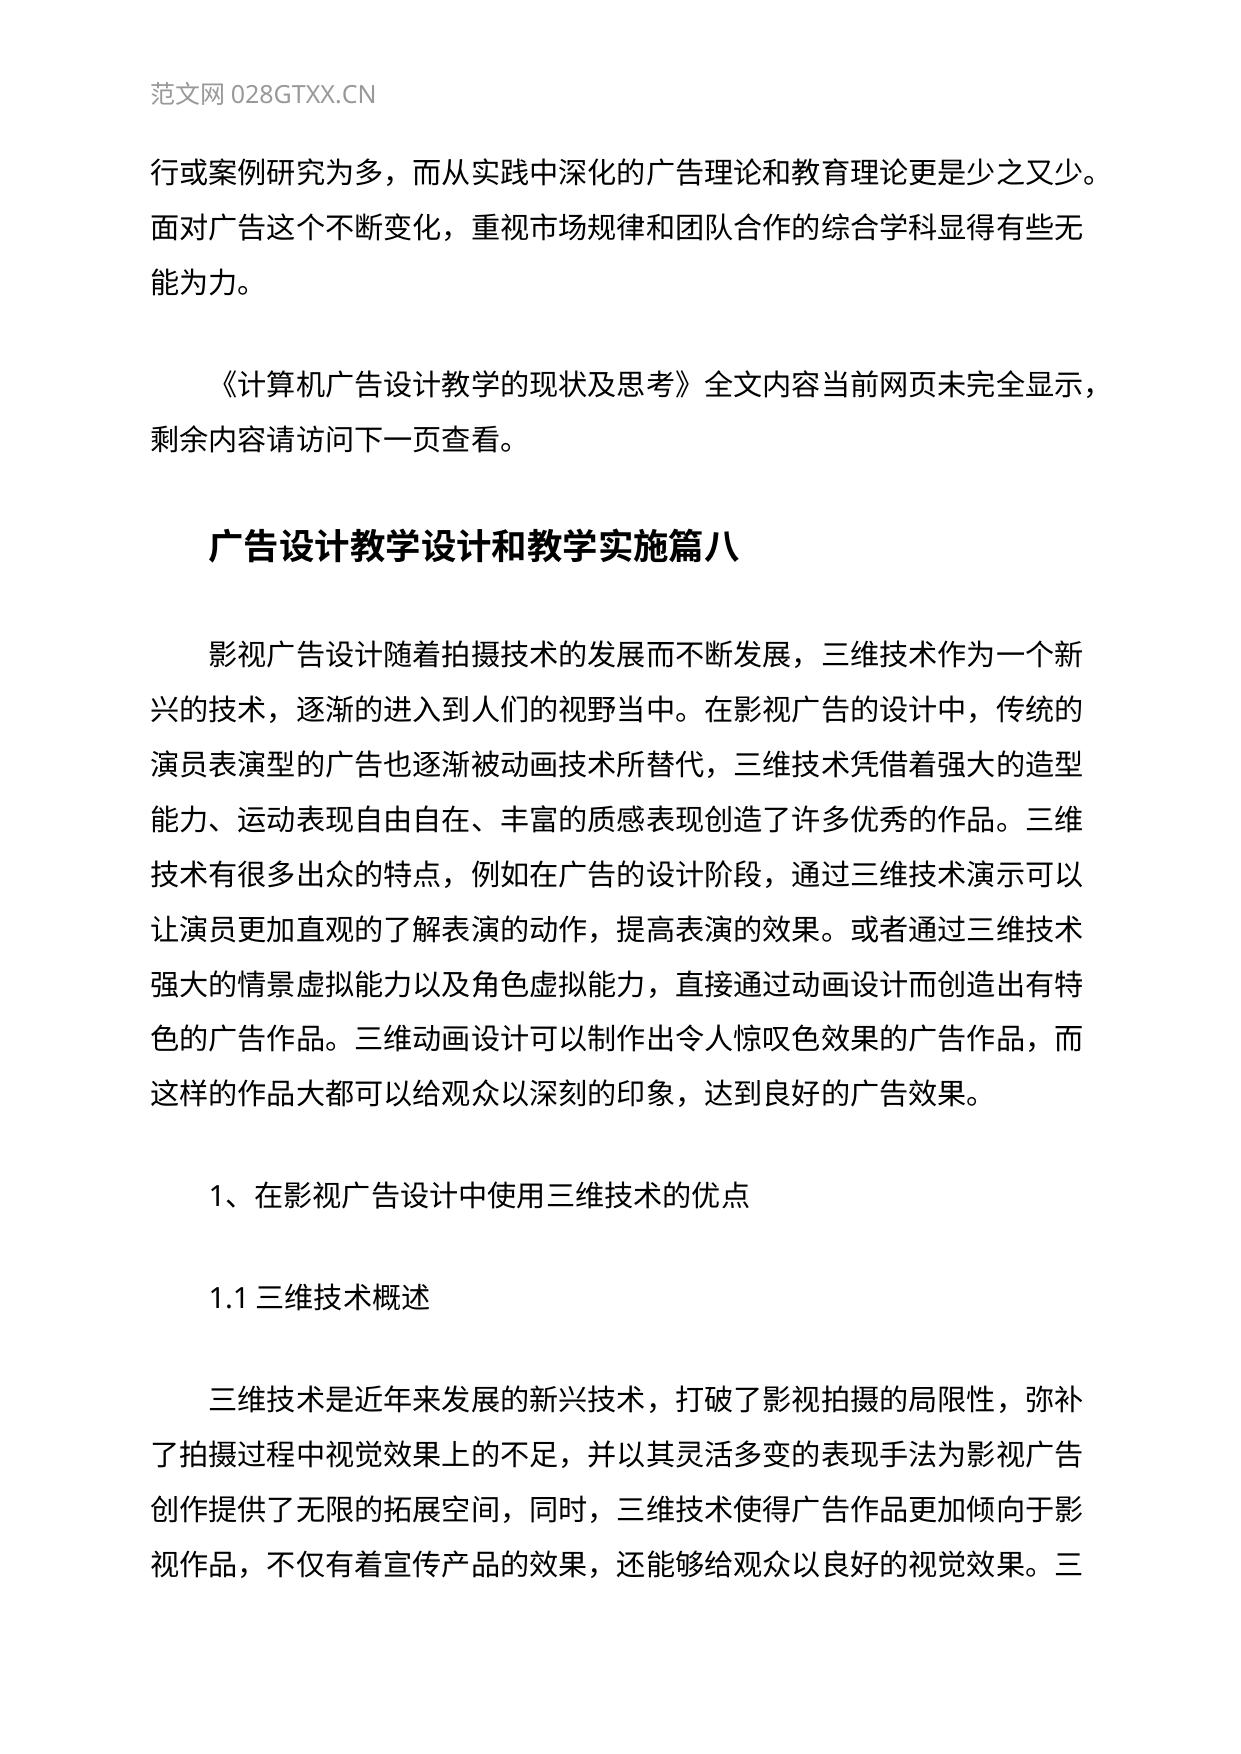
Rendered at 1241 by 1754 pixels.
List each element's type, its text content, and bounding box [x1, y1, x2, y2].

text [150, 150, 1090, 302]
text 1.1三维技术概述 [150, 1274, 1090, 1317]
text 1、在影视广告设计中使用三维技术的优点 [150, 1173, 1090, 1215]
text 影视广告设计随着拍摄技术的发展而不断发展，三维技术作为一个新兴的技术，逐渐的进入到人们的视野当中。在影视广告的设计中，传统的演员表演型的广告也逐渐被动画技术所替代，三维技术凭借着强大的造型能力、运动表现自由自在、丰富的质感表现创造了许多优秀的作品。三维技术有很多出众的特点，例如在广告的设计阶段，通过三维技术演示可以让演员更加直观的了解表演的动作，提高表演的效果。或者通过三维技术强大的情景虚拟能力以及角色虚拟能力，直接通过动画设计而创造出有特色的广告作品。三维动画设计可以制作出令人惊叹色效果的广告作品，而这样的作品大都可以给观众以深刻的印象，达到良好的广告效果。 [150, 632, 1090, 1113]
text 《计算机广告设计教学的现状及思考》全文内容当前网页未完全显示，剩余内容请访问下一页查看。 [150, 362, 1090, 459]
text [150, 1377, 1090, 1583]
text 广告设计教学设计和教学实施篇八 [150, 518, 1090, 569]
